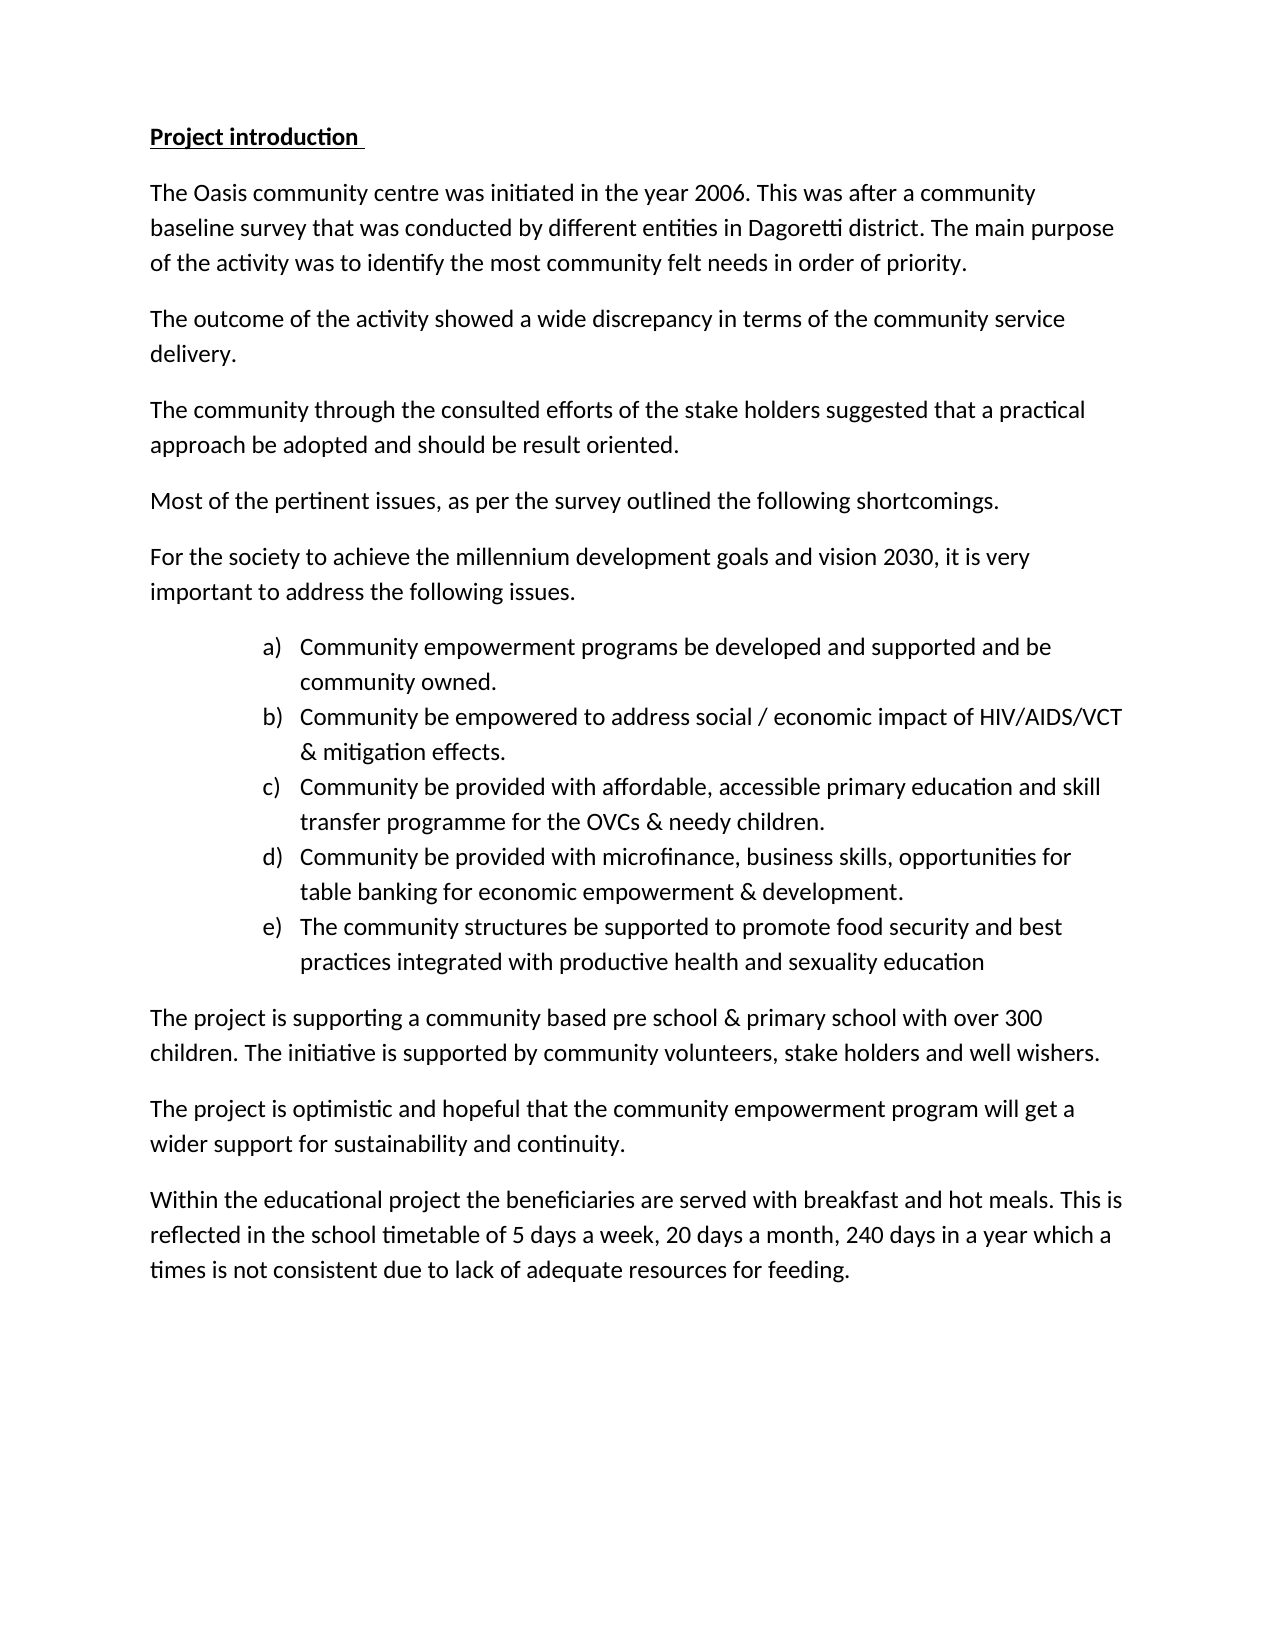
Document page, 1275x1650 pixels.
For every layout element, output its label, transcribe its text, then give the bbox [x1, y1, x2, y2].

text Project introduction [150, 121, 1125, 152]
text The project is supporting a community based pre school & primary school with over 300 children. The initiative is supported by community volunteers, stake holders and well wishers. [150, 1002, 1125, 1068]
text The Oasis community centre was initiated in the year 2006. This was after a community baseline survey that was conducted by different entities in Dagoretti district. The main purpose of the activity was to identify the most community felt needs in order of priority. [150, 177, 1125, 278]
list Community be provided with microfinance, business skills, opportunities for table banking for economic empowerment & development. [262, 841, 1125, 907]
list Community be empowered to address social / economic impact of HIV/AIDS/VCT & mitigation effects. [262, 701, 1125, 767]
text The community through the consulted efforts of the stake holders suggested that a practical approach be adopted and should be result oriented. [150, 394, 1125, 459]
list Community empowerment programs be developed and supported and be community owned. [262, 631, 1125, 697]
list The community structures be supported to promote food security and best practices integrated with productive health and sexuality education [262, 911, 1125, 977]
text Within the educational project the beneficiaries are served with breakfast and hot meals. This is reflected in the school timetable of 5 days a week, 20 days a month, 240 days in a year which a times is not consistent due to lack of adequate resources for feeding. [150, 1184, 1125, 1284]
text The outcome of the activity showed a wide discrepancy in terms of the community service delivery. [150, 303, 1125, 369]
text For the society to achieve the millennium development goals and vision 2030, it is very important to address the following issues. [150, 541, 1125, 606]
text The project is optimistic and hopeful that the community empowerment program will get a wider support for sustainability and continuity. [150, 1093, 1125, 1159]
text Most of the pertinent issues, as per the survey outlined the following shortcomings. [150, 485, 1125, 515]
list Community be provided with affordable, accessible primary education and skill transfer programme for the OVCs & needy children. [262, 771, 1125, 837]
